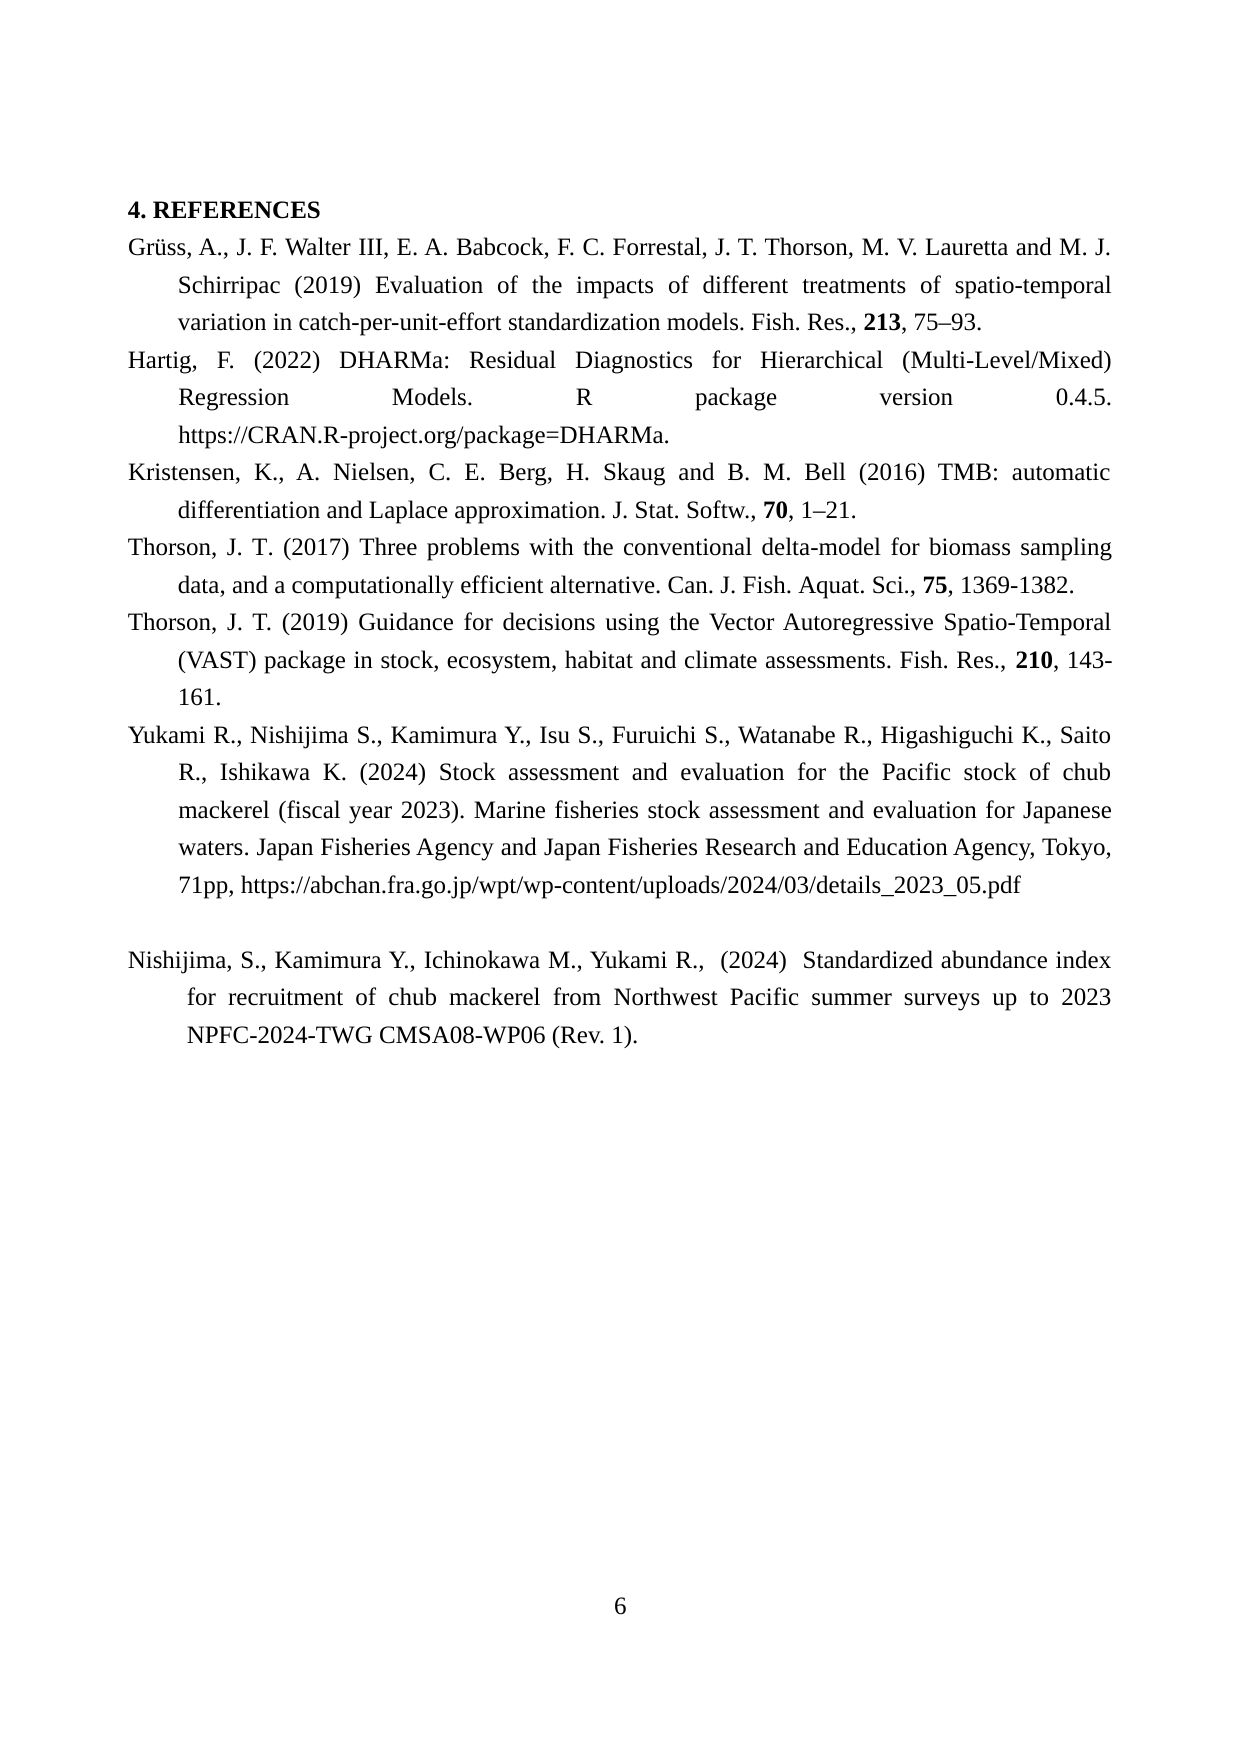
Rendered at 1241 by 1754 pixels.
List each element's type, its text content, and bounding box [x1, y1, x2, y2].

text Thorson, J. T. (2019) Guidance for decisions using the Vector Autoregressive Spatio-Temporal (VAST) package in stock, ecosystem, habitat and climate assessments. Fish. Res., 210, 143-161. [128, 603, 1113, 716]
text Yukami R., Nishijima S., Kamimura Y., Isu S., Furuichi S., Watanabe R., Higashiguchi K., Saito R., Ishikawa K. (2024) Stock assessment and evaluation for the Pacific stock of chub mackerel (fiscal year 2023). Marine fisheries stock assessment and evaluation for Japanese waters. Japan Fisheries Agency and Japan Fisheries Research and Education Agency, Tokyo, 71pp, https://abchan.fra.go.jp/wpt/wp-content/uploads/2024/03/details_2023_05.pdf [128, 716, 1113, 903]
subtitle 4. REFERENCES [128, 191, 1113, 228]
text Nishijima, S., Kamimura Y., Ichinokawa M., Yukami R., (2024) Standardized abundance index for recruitment of chub mackerel from Northwest Pacific summer surveys up to 2023 NPFC-2024-TWG CMSA08-WP06 (Rev. 1). [128, 941, 1113, 1053]
text Grüss, A., J. F. Walter III, E. A. Babcock, F. C. Forrestal, J. T. Thorson, M. V. Lauretta and M. J. Schirripac (2019) Evaluation of the impacts of different treatments of spatio-temporal variation in catch-per-unit-effort standardization models. Fish. Res., 213, 75–93. [128, 228, 1113, 341]
text Kristensen, K., A. Nielsen, C. E. Berg, H. Skaug and B. M. Bell (2016) TMB: automatic differentiation and Laplace approximation. J. Stat. Softw., 70, 1–21. [128, 453, 1113, 528]
text Hartig, F. (2022) DHARMa: Residual Diagnostics for Hierarchical (Multi-Level/Mixed) Regression Models. R package version 0.4.5. https://CRAN.R-project.org/package=DHARMa. [128, 341, 1113, 453]
text Thorson, J. T. (2017) Three problems with the conventional delta-model for biomass sampling data, and a computationally efficient alternative. Can. J. Fish. Aquat. Sci., 75, 1369-1382. [128, 528, 1113, 603]
